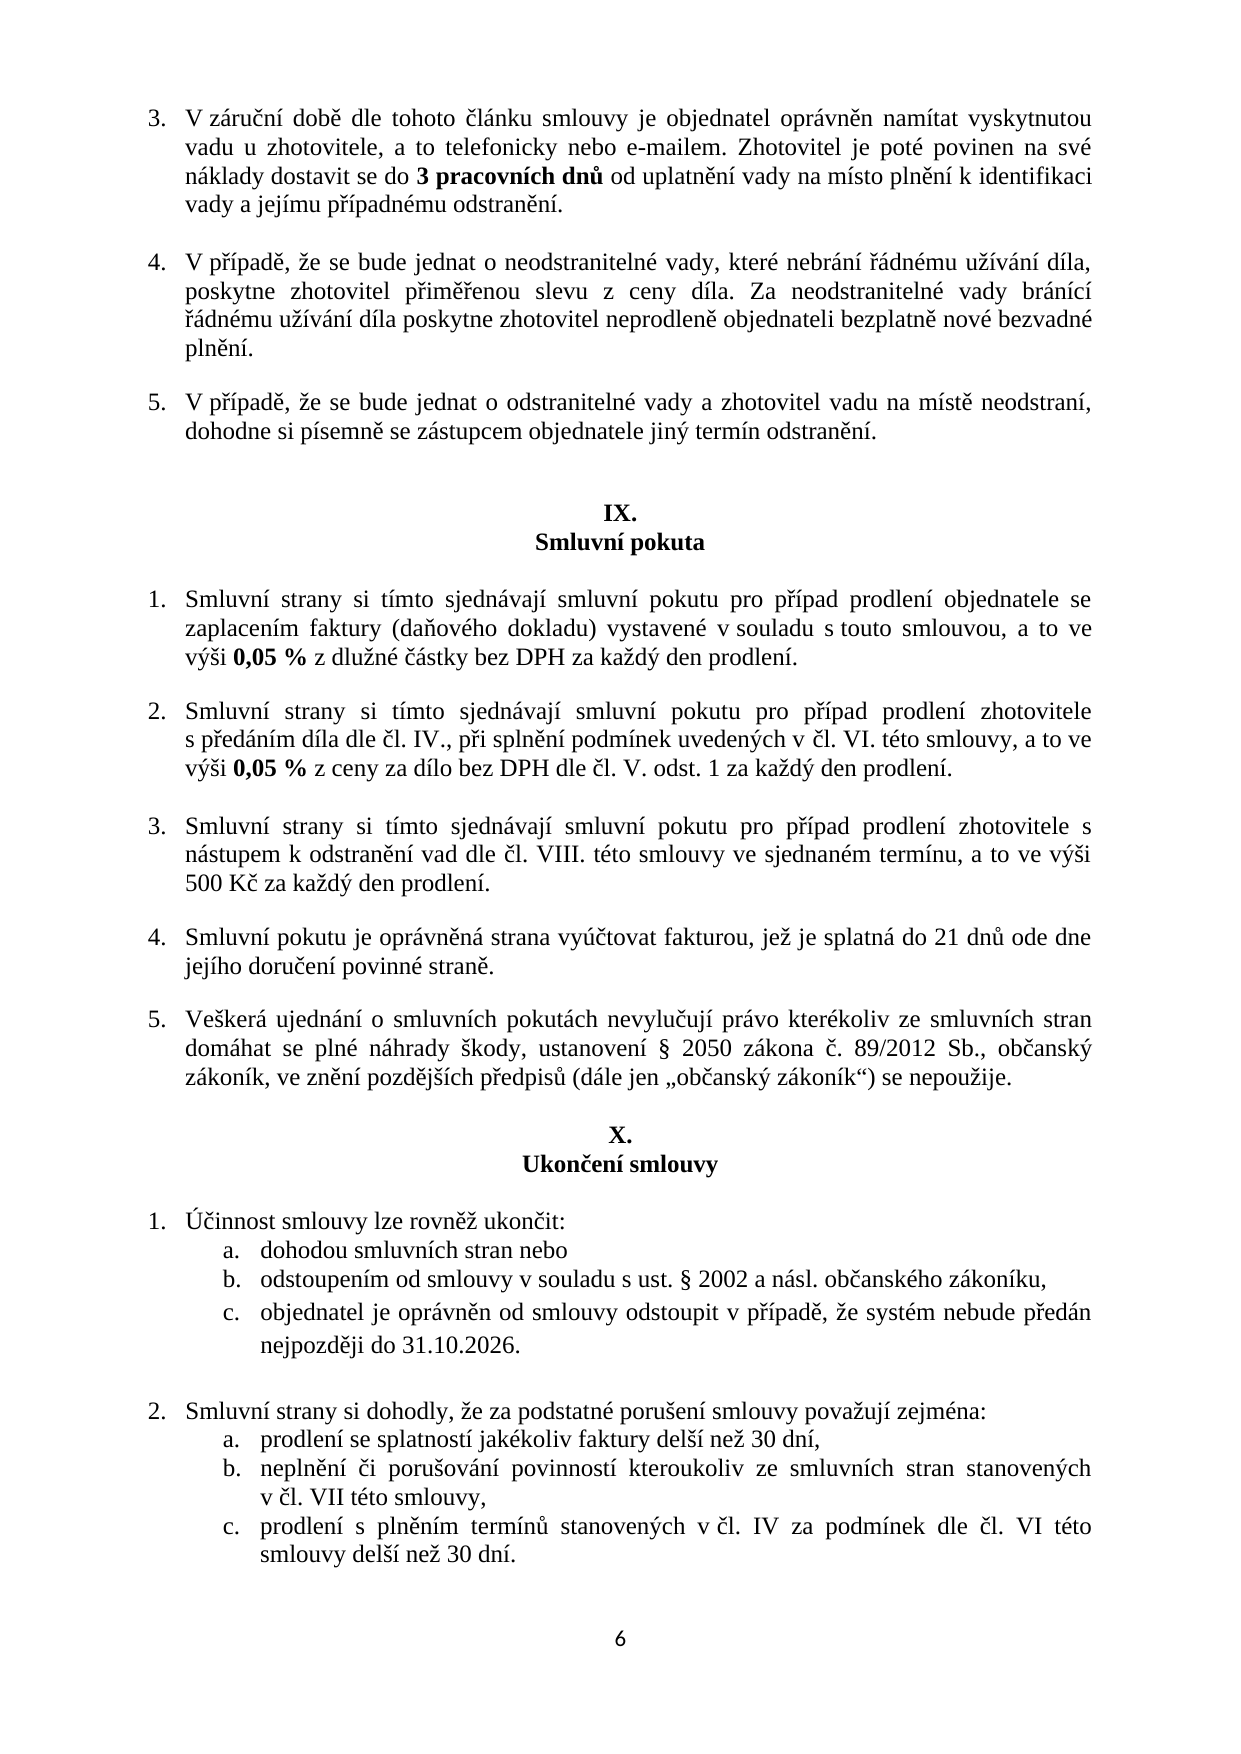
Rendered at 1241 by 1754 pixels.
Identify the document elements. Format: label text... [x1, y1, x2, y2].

text X. [148, 1120, 1092, 1149]
text Ukončení smlouvy [148, 1149, 1092, 1177]
list neplnění či porušování povinností kteroukoliv ze smluvních stran stanovených v čl. VII této smlouvy, [223, 1453, 1092, 1511]
list Smluvní strany si tímto sjednávají smluvní pokutu pro případ prodlení objednatele se zaplacením faktury (daňového dokladu) vystavené v souladu s touto smlouvou, a to ve výši 0,05 % z dlužné částky bez DPH za každý den prodlení. [148, 584, 1092, 671]
list Smluvní strany si tímto sjednávají smluvní pokutu pro případ prodlení zhotovitele s předáním díla dle čl. IV., při splnění podmínek uvedených v čl. VI. této smlouvy, a to ve výši 0,05 % z ceny za dílo bez DPH dle čl. V. odst. 1 za každý den prodlení. [148, 696, 1092, 782]
list Účinnost smlouvy lze rovněž ukončit: [148, 1206, 1092, 1235]
list prodlení se splatností jakékoliv faktury delší než 30 dní, [223, 1424, 1092, 1453]
text Smluvní pokuta [148, 527, 1092, 556]
list V případě, že se bude jednat o odstranitelné vady a zhotovitel vadu na místě neodstraní, dohodne si písemně se zástupcem objednatele jiný termín odstranění. [148, 387, 1092, 444]
list dohodou smluvních stran nebo [223, 1235, 1092, 1264]
list Smluvní pokutu je oprávněná strana vyúčtovat fakturou, jež je splatná do 21 dnů ode dne jejího doručení povinné straně. [148, 922, 1092, 979]
list Smluvní strany si tímto sjednávají smluvní pokutu pro případ prodlení zhotovitele s nástupem k odstranění vad dle čl. VIII. této smlouvy ve sjednaném termínu, a to ve výši 500 Kč za každý den prodlení. [148, 811, 1092, 897]
text IX. [148, 498, 1092, 527]
list objednatel je oprávněn od smlouvy odstoupit v případě, že systém nebude předán nejpozději do 31.10.2026. [223, 1297, 1092, 1358]
list V záruční době dle tohoto článku smlouvy je objednatel oprávněn namítat vyskytnutou vadu u zhotovitele, a to telefonicky nebo e-mailem. Zhotovitel je poté povinen na své náklady dostavit se do 3 pracovních dnů od uplatnění vady na místo plnění k identifikaci vady a jejímu případnému odstranění. [148, 103, 1092, 218]
list Smluvní strany si dohodly, že za podstatné porušení smlouvy považují zejména: [148, 1396, 1092, 1424]
list prodlení s plněním termínů stanovených v čl. IV za podmínek dle čl. VI této smlouvy delší než 30 dní. [223, 1511, 1092, 1568]
list odstoupením od smlouvy v souladu s ust. § 2002 a násl. občanského zákoníku, [223, 1264, 1092, 1292]
list V případě, že se bude jednat o neodstranitelné vady, které nebrání řádnému užívání díla, poskytne zhotovitel přiměřenou slevu z ceny díla. Za neodstranitelné vady bránící řádnému užívání díla poskytne zhotovitel neprodleně objednateli bezplatně nové bezvadné plnění. [148, 247, 1092, 362]
list Veškerá ujednání o smluvních pokutách nevylučují právo kterékoliv ze smluvních stran domáhat se plné náhrady škody, ustanovení § 2050 zákona č. 89/2012 Sb., občanský zákoník, ve znění pozdějších předpisů (dále jen „občanský zákoník“) se nepoužije. [148, 1004, 1092, 1091]
